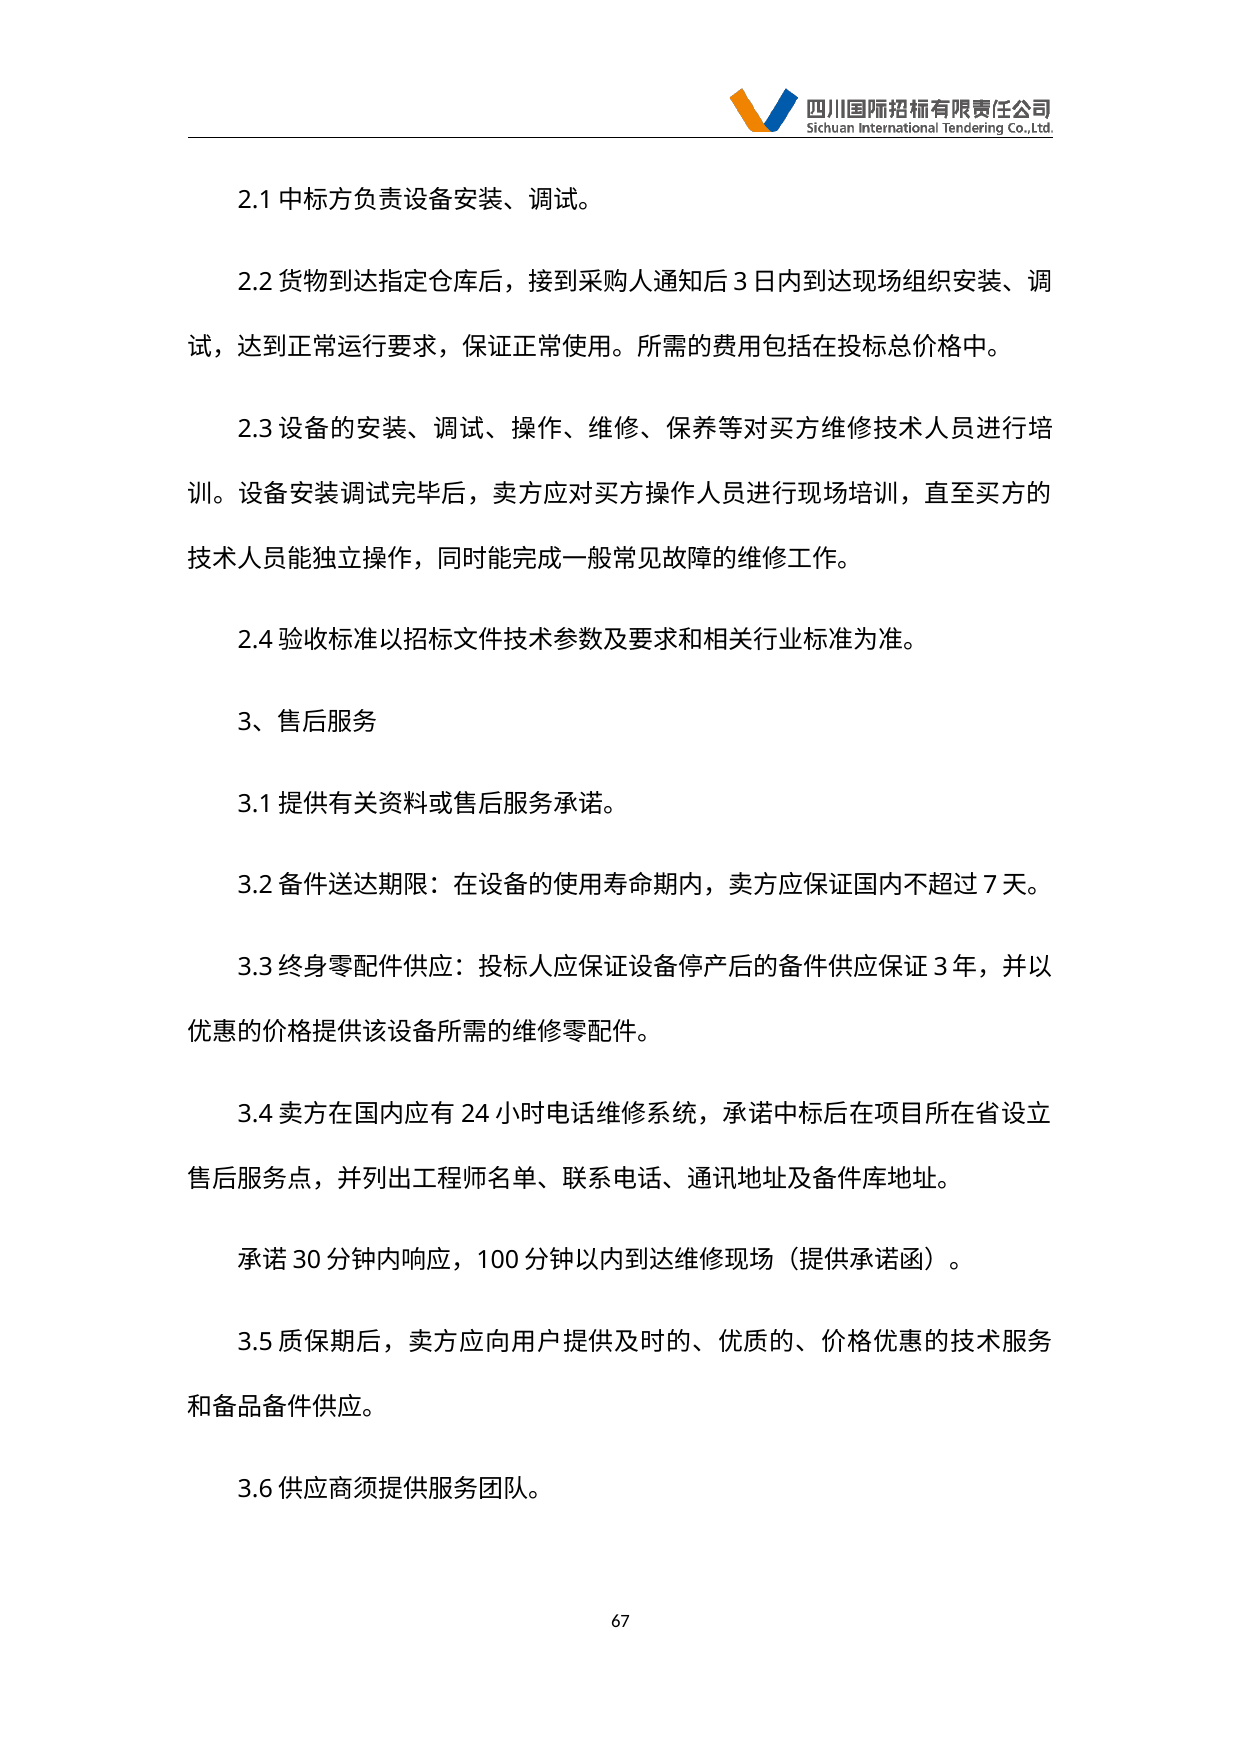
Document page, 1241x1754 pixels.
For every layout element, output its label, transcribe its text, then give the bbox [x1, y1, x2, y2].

text 3、售后服务 [187, 687, 1053, 752]
text 2.2货物到达指定仓库后，接到采购人通知后3日内到达现场组织安装、调试，达到正常运行要求，保证正常使用。所需的费用包括在投标总价格中。 [187, 247, 1053, 377]
picture [729, 88, 1053, 135]
text 3.2备件送达期限：在设备的使用寿命期内，卖方应保证国内不超过7天。 [187, 850, 1053, 915]
text 承诺30分钟内响应，100分钟以内到达维修现场（提供承诺函）。 [187, 1225, 1053, 1290]
text 3.6供应商须提供服务团队。 [187, 1454, 1053, 1519]
text 3.1提供有关资料或售后服务承诺。 [187, 769, 1053, 834]
text 3.4卖方在国内应有24小时电话维修系统，承诺中标后在项目所在省设立售后服务点，并列出工程师名单、联系电话、通讯地址及备件库地址。 [187, 1079, 1053, 1209]
text 2.3设备的安装、调试、操作、维修、保养等对买方维修技术人员进行培训。设备安装调试完毕后，卖方应对买方操作人员进行现场培训，直至买方的技术人员能独立操作，同时能完成一般常见故障的维修工作。 [187, 394, 1053, 589]
text 2.4验收标准以招标文件技术参数及要求和相关行业标准为准。 [187, 605, 1053, 670]
text 3.3终身零配件供应：投标人应保证设备停产后的备件供应保证3年，并以优惠的价格提供该设备所需的维修零配件。 [187, 932, 1053, 1062]
text 3.5质保期后，卖方应向用户提供及时的、优质的、价格优惠的技术服务和备品备件供应。 [187, 1307, 1053, 1437]
text 2.1中标方负责设备安装、调试。 [187, 165, 1053, 230]
